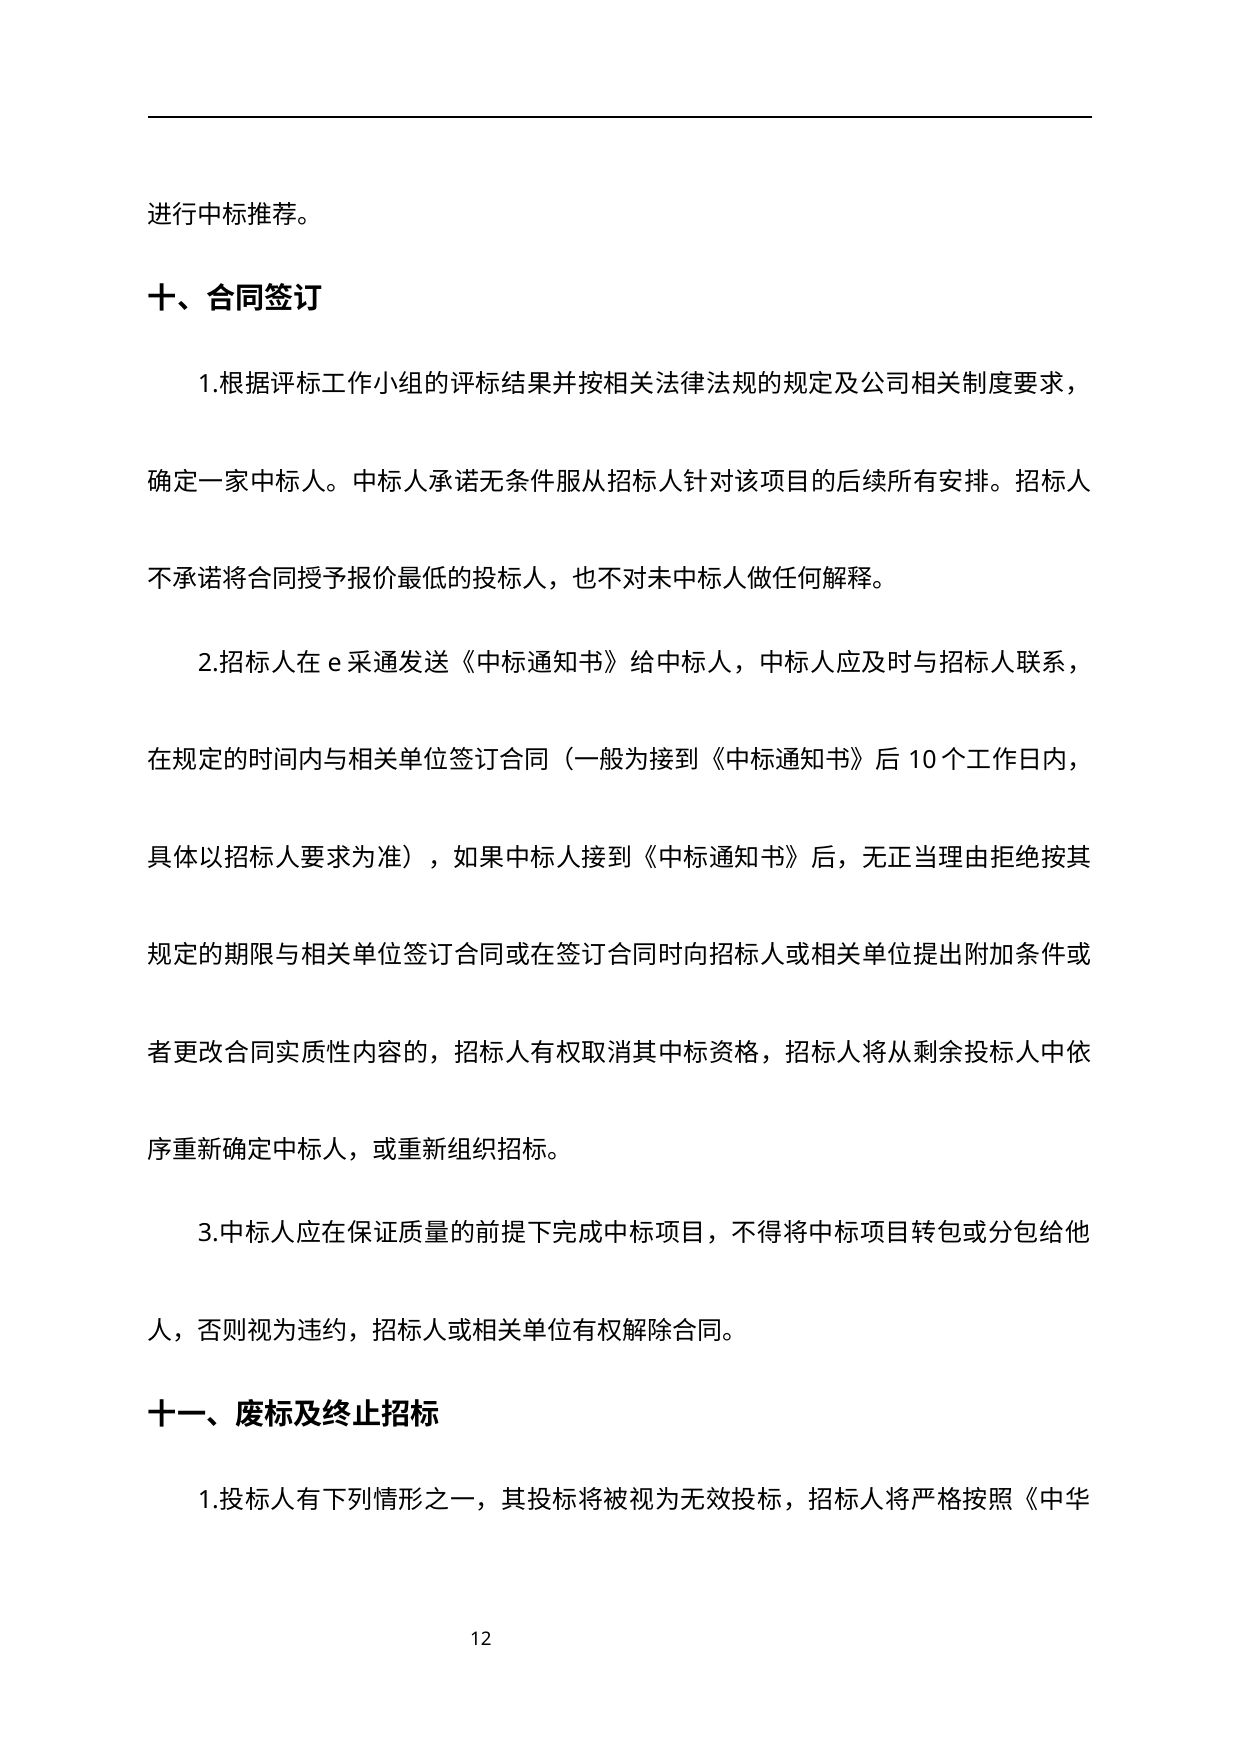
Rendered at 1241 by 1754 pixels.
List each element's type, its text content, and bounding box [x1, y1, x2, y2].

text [148, 1465, 1092, 1530]
text 3.中标人应在保证质量的前提下完成中标项目，不得将中标项目转包或分包给他人，否则视为违约，招标人或相关单位有权解除合同。 [148, 1198, 1092, 1361]
text 十一、废标及终止招标 [148, 1379, 1092, 1444]
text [148, 180, 1092, 245]
text 十、合同签订 [148, 263, 1092, 328]
text 2.招标人在e采通发送《中标通知书》给中标人，中标人应及时与招标人联系，在规定的时间内与相关单位签订合同（一般为接到《中标通知书》后10个工作日内，具体以招标人要求为准），如果中标人接到《中标通知书》后，无正当理由拒绝按其规定的期限与相关单位签订合同或在签订合同时向招标人或相关单位提出附加条件或者更改合同实质性内容的，招标人有权取消其中标资格，招标人将从剩余投标人中依序重新确定中标人，或重新组织招标。 [148, 628, 1092, 1180]
text 1.根据评标工作小组的评标结果并按相关法律法规的规定及公司相关制度要求，确定一家中标人。中标人承诺无条件服从招标人针对该项目的后续所有安排。招标人不承诺将合同授予报价最低的投标人，也不对未中标人做任何解释。 [148, 349, 1092, 609]
